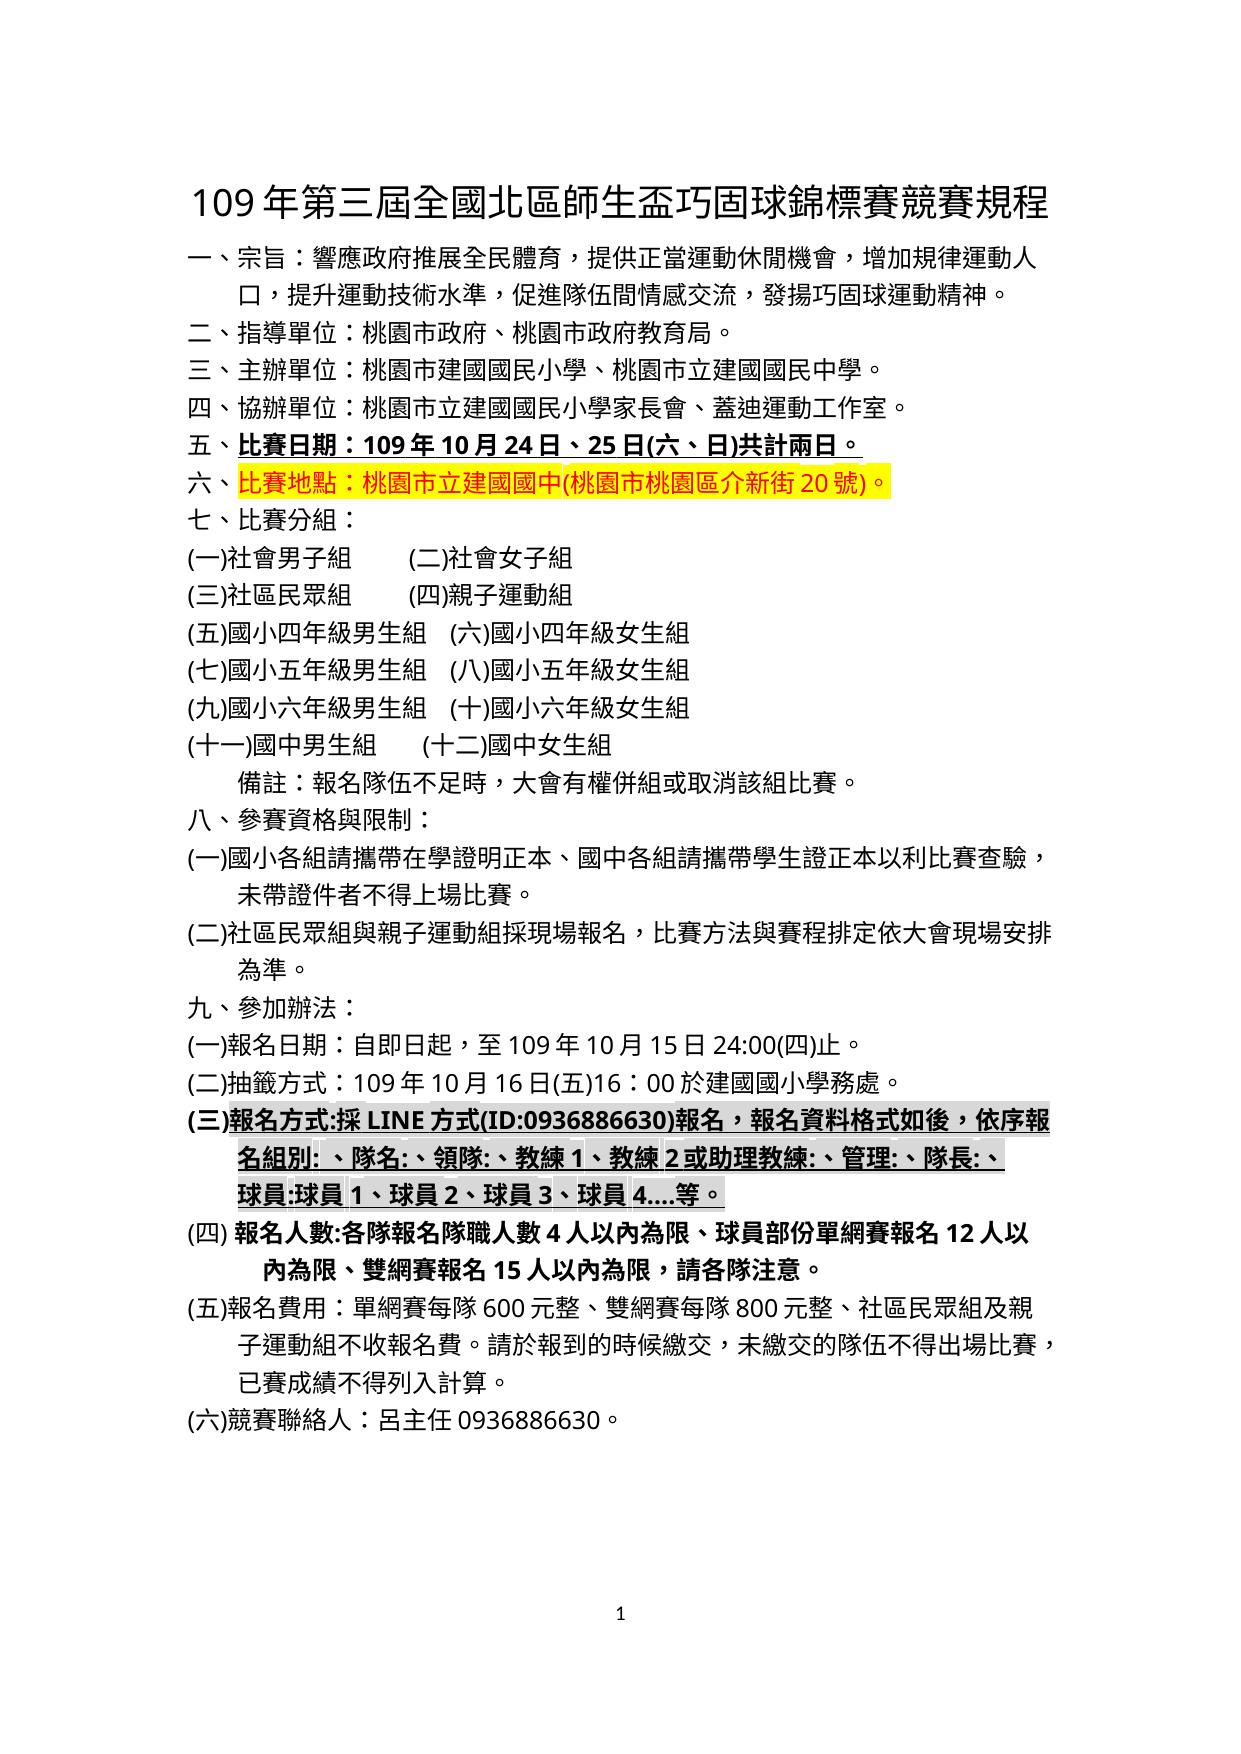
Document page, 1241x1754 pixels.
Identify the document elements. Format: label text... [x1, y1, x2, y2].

text 名組別: 、隊名:、領隊:、教練1、教練2或助理教練:、管理:、隊長:、 [187, 1137, 1053, 1175]
text (五)國小四年級男生組 (六)國小四年級女生組 [187, 612, 1053, 650]
text (六)競賽聯絡人：呂主任0936886630。 [187, 1400, 1053, 1437]
text 口，提升運動技術水準，促進隊伍間情感交流，發揚巧固球運動精神。 [187, 275, 1053, 312]
text 內為限、雙網賽報名15人以內為限，請各隊注意。 [187, 1250, 1053, 1287]
text 二、指導單位：桃園市政府、桃園市政府教育局。 [187, 312, 1053, 350]
text 109年第三屆全國北區師生盃巧固球錦標賽競賽規程 [187, 162, 1053, 237]
text 九、參加辦法： [187, 987, 1053, 1025]
text (十一)國中男生組 (十二)國中女生組 [187, 725, 1053, 762]
text (四) 報名人數:各隊報名隊職人數4人以內為限、球員部份單網賽報名12人以 [187, 1212, 1053, 1250]
text (五)報名費用：單網賽每隊600元整、雙網賽每隊800元整、社區民眾組及親子運動組不收報名費。請於報到的時候繳交，未繳交的隊伍不得出場比賽，已賽成績不得列入計算。 [187, 1287, 1053, 1400]
text (二)社區民眾組與親子運動組採現場報名，比賽方法與賽程排定依大會現場安排為準。 [187, 912, 1053, 987]
text (七)國小五年級男生組 (八)國小五年級女生組 [187, 650, 1053, 687]
text (一)國小各組請攜帶在學證明正本、國中各組請攜帶學生證正本以利比賽查驗，未帶證件者不得上場比賽。 [187, 837, 1053, 912]
text 備註：報名隊伍不足時，大會有權併組或取消該組比賽。 [187, 762, 1053, 800]
text 一、宗旨：響應政府推展全民體育，提供正當運動休閒機會，增加規律運動人 [187, 237, 1053, 275]
text 球員:球員1、球員2、球員3、球員4….等。 [187, 1175, 1053, 1212]
text 四、協辦單位：桃園市立建國國民小學家長會、蓋迪運動工作室。 [187, 387, 1053, 425]
text (一)社會男子組 (二)社會女子組 (三)社區民眾組 (四)親子運動組 [187, 537, 1053, 612]
text 八、參賽資格與限制： [187, 800, 1053, 837]
text 三、主辦單位：桃園市建國國民小學、桃園市立建國國民中學。 [187, 350, 1053, 387]
text 七、比賽分組： [187, 500, 1053, 537]
text (二)抽籤方式：109年10月16日(五)16：00於建國國小學務處。 (三)報名方式:採LINE方式(ID:0936886630)報名，報名資料格式如後，依序報 [187, 1062, 1053, 1137]
text (一)報名日期：自即日起，至109年10月15日24:00(四)止。 [187, 1025, 1053, 1062]
text 五、比賽日期：109年10月24日、25日(六、日)共計兩日。 [187, 425, 1053, 462]
text 六、比賽地點：桃園市立建國國中(桃園市桃園區介新街20號)。 [187, 462, 1053, 500]
text (九)國小六年級男生組 (十)國小六年級女生組 [187, 687, 1053, 725]
